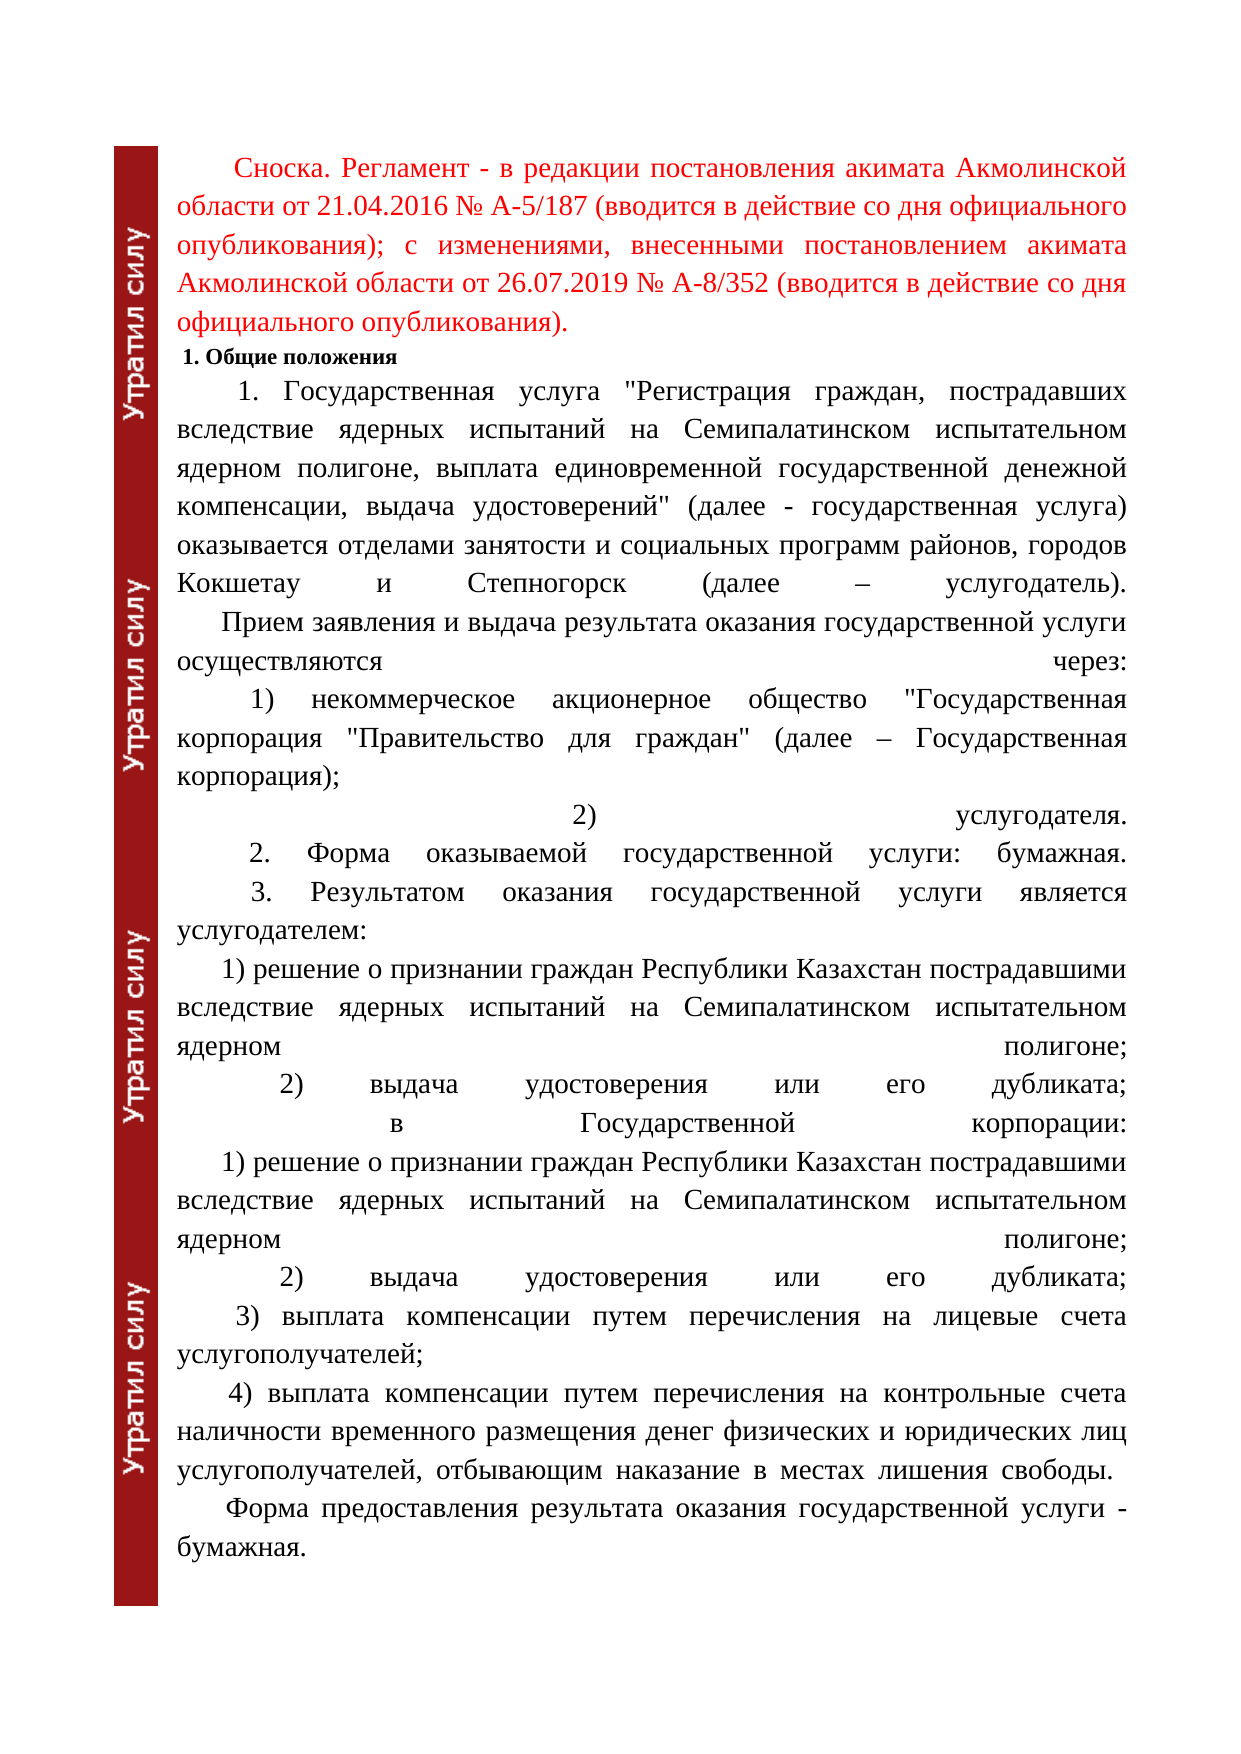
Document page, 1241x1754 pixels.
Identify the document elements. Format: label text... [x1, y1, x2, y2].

picture [114, 338, 158, 343]
text 1. Общие положения [112, 343, 1128, 369]
picture [114, 369, 158, 373]
text Сноска. Регламент - в редакции постановления акимата Акмолинской области от 21.04.2016 № А-5/187 (вводится в действие со дня официального опубликования); с изменениями, внесенными постановлением акимата Акмолинской области от 26.07.2019 № А-8/352 (вводится в действие со дня официального опубликования). [112, 150, 1128, 338]
text 1. Государственная услуга "Регистрация граждан, пострадавших вследствие ядерных испытаний на Семипалатинском испытательном ядерном полигоне, выплата единовременной государственной денежной компенсации, выдача удостоверений" (далее - государственная услуга) оказывается отделами занятости и социальных программ районов, городов Кокшетау и Степногорск (далее – услугодатель). Прием заявления и выдача результата оказания государственной услуги осуществляются через: 1) некоммерческое акционерное общество "Государственная корпорация "Правительство для граждан" (далее – Государственная корпорация); 2) услугодателя. 2. Форма оказываемой государственной услуги: бумажная. 3. Результатом оказания государственной услуги является услугодателем: 1) решение о признании граждан Республики Казахстан пострадавшими вследствие ядерных испытаний на Семипалатинском испытательном ядерном полигоне; 2) выдача удостоверения или его дубликата; в Государственной корпорации: 1) решение о признании граждан Республики Казахстан пострадавшими вследствие ядерных испытаний на Семипалатинском испытательном ядерном полигоне; 2) выдача удостоверения или его дубликата; 3) выплата компенсации путем перечисления на лицевые счета услугополучателей; 4) выплата компенсации путем перечисления на контрольные счета наличности временного размещения денег физических и юридических лиц услугополучателей, отбывающим наказание в местах лишения свободы. Форма предоставления результата оказания государственной услуги - бумажная. [112, 373, 1128, 1563]
picture [114, 146, 158, 150]
picture [114, 1563, 158, 1606]
